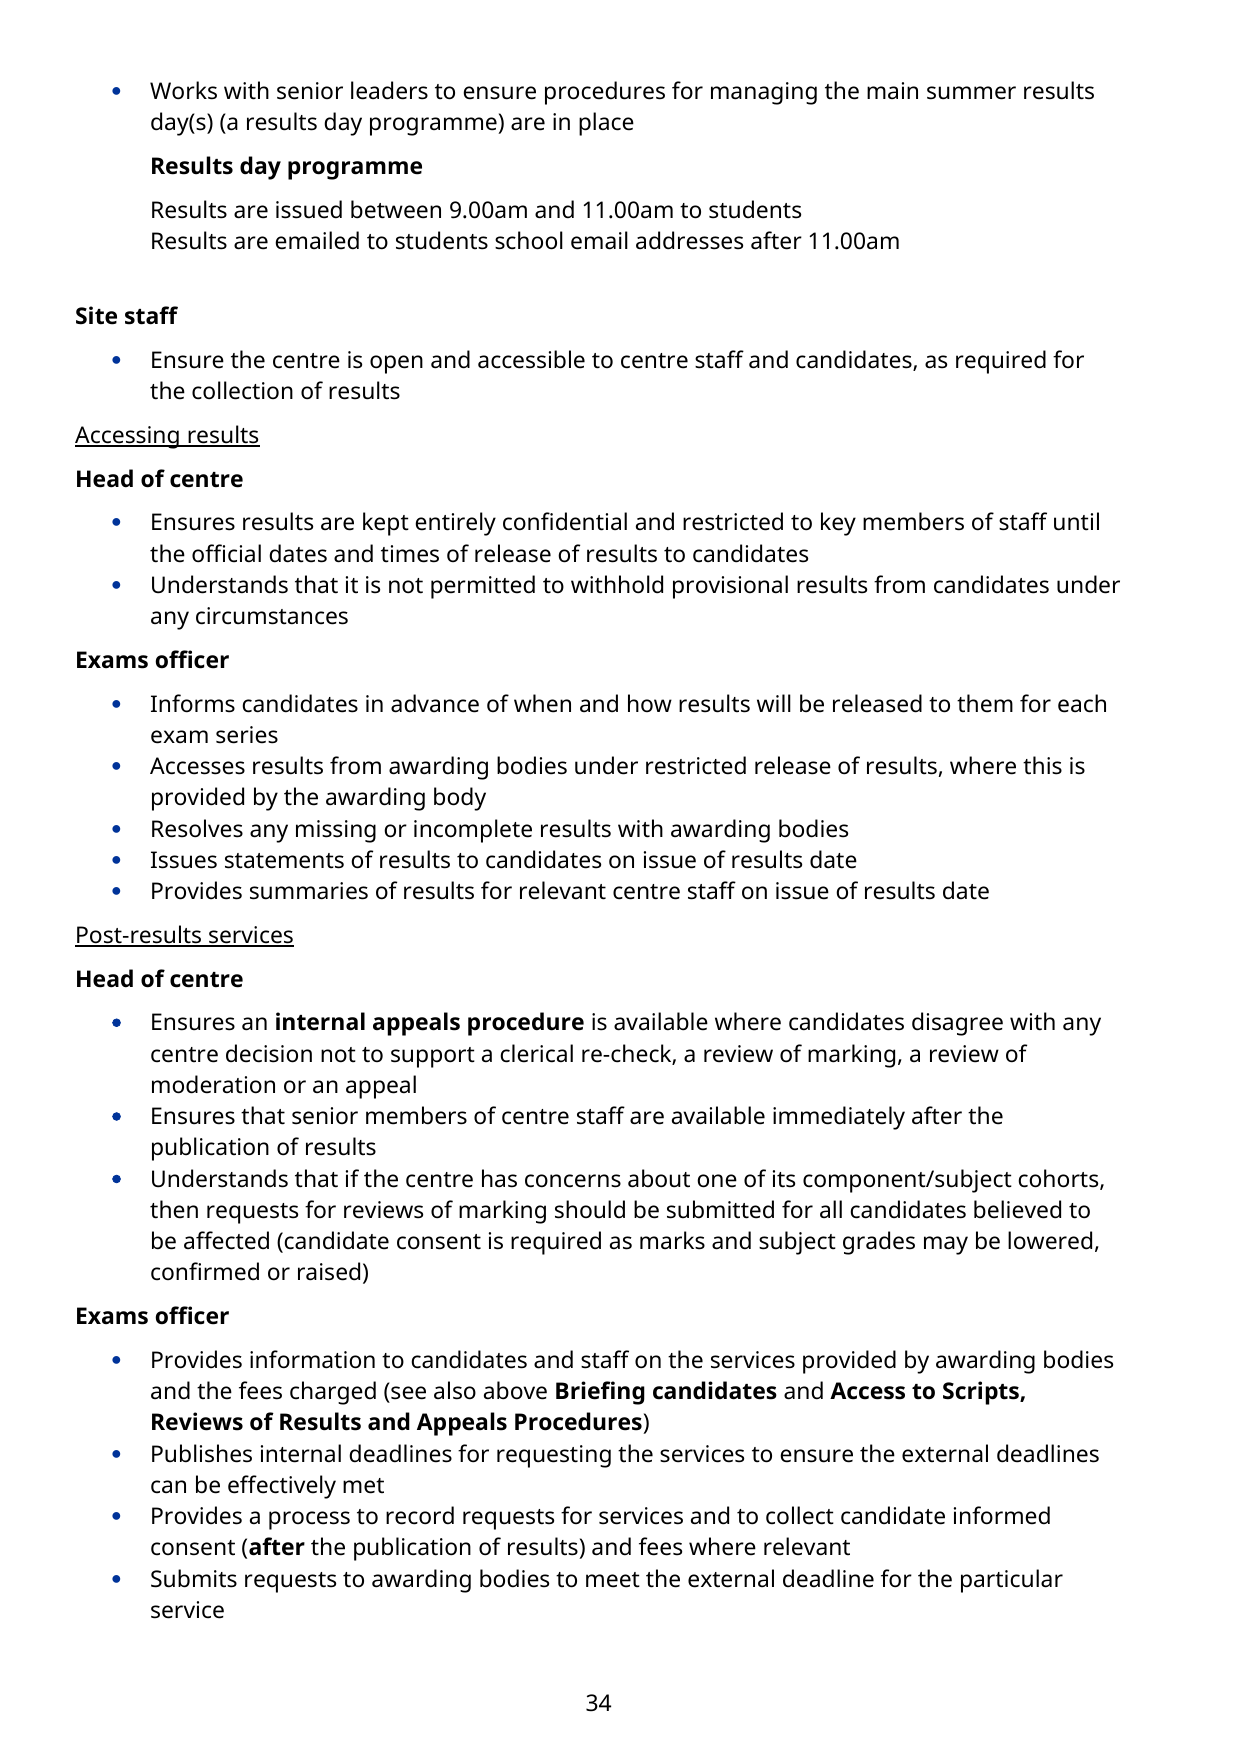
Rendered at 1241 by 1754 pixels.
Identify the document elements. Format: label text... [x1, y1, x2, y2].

subtitle Results day programme [150, 150, 1122, 181]
list Resolves any missing or incomplete results with awarding bodies [112, 812, 1122, 844]
text Head of centre [75, 462, 1122, 494]
list Informs candidates in advance of when and how results will be released to them for each exam series [112, 687, 1122, 750]
list Ensures results are kept entirely confidential and restricted to key members of staff until the official dates and times of release of results to candidates [112, 506, 1122, 569]
text Results are issued between 9.00am and 11.00am to students [75, 194, 1122, 225]
list Works with senior leaders to ensure procedures for managing the main summer results day(s) (a results day programme) are in place [112, 75, 1122, 137]
text Exams officer [75, 644, 1122, 675]
list Issues statements of results to candidates on issue of results date [112, 844, 1122, 875]
list Publishes internal deadlines for requesting the services to ensure the external deadlines can be effectively met [112, 1437, 1122, 1500]
list Provides summaries of results for relevant centre staff on issue of results date [112, 875, 1122, 906]
text Head of centre [75, 962, 1122, 994]
text Exams officer [75, 1300, 1122, 1331]
list Provides a process to record requests for services and to collect candidate informed consent (after the publication of results) and fees where relevant [112, 1500, 1122, 1562]
list Accesses results from awarding bodies under restricted release of results, where this is provided by the awarding body [112, 750, 1122, 812]
text Results are emailed to students school email addresses after 11.00am [75, 225, 1122, 256]
list Understands that it is not permitted to withhold provisional results from candidates under any circumstances [112, 569, 1122, 631]
list Ensures an internal appeals procedure is available where candidates disagree with any centre decision not to support a clerical re-check, a review of marking, a review of moderation or an appeal [112, 1006, 1122, 1100]
subtitle Accessing results [75, 419, 1122, 450]
list Submits requests to awarding bodies to meet the external deadline for the particular service [112, 1562, 1122, 1625]
list Provides information to candidates and staff on the services provided by awarding bodies and the fees charged (see also above Briefing candidates and Access to Scripts, Reviews of Results and Appeals Procedures) [112, 1344, 1122, 1437]
list Understands that if the centre has concerns about one of its component/subject cohorts, then requests for reviews of marking should be submitted for all candidates believed to be affected (candidate consent is required as marks and subject grades may be lowered, confirmed or raised) [112, 1162, 1122, 1287]
list Ensures that senior members of centre staff are available immediately after the publication of results [112, 1100, 1122, 1162]
list Ensure the centre is open and accessible to centre staff and candidates, as required for the collection of results [112, 344, 1122, 406]
text Site staff [75, 300, 1122, 331]
subtitle Post-results services [75, 919, 1122, 950]
